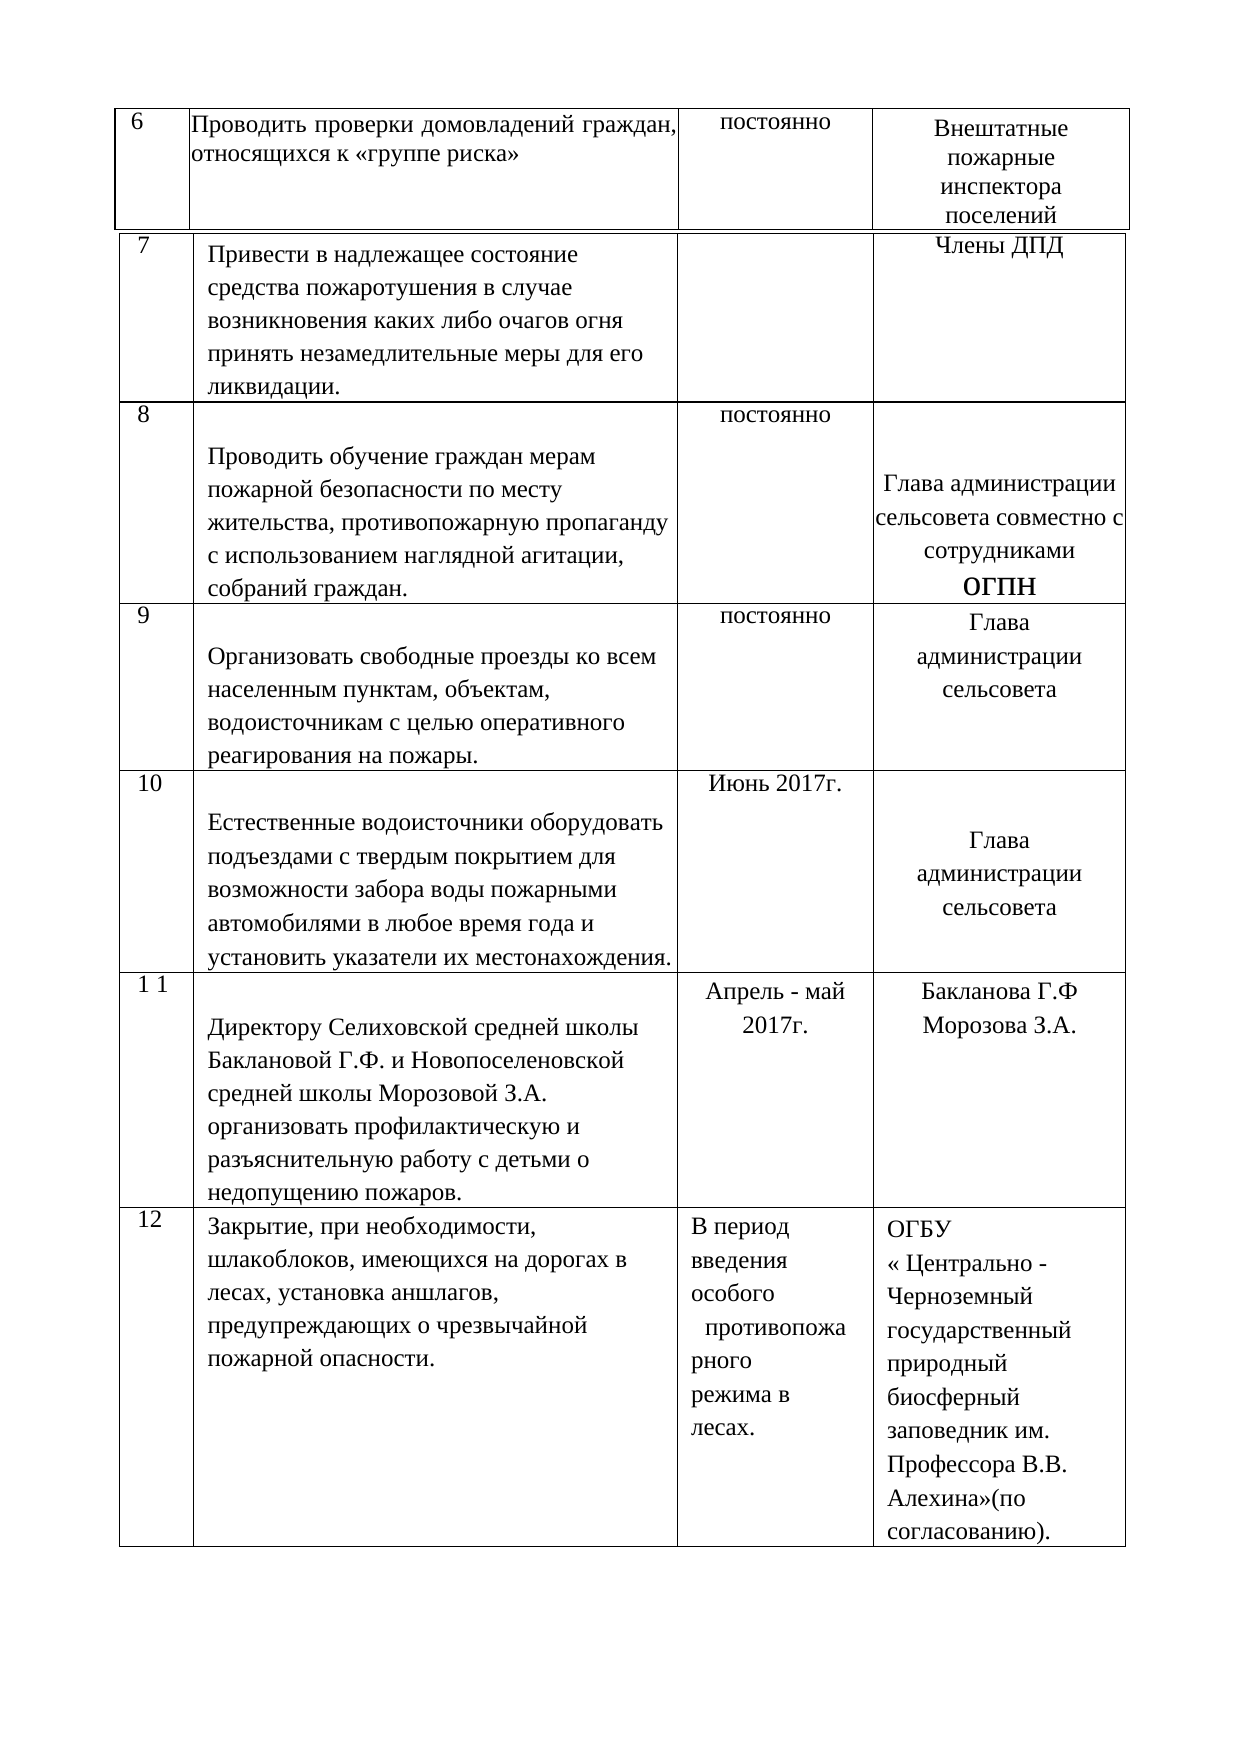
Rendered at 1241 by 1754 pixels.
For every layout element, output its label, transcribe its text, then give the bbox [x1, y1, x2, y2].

table_cell постоянно [679, 109, 872, 229]
table_cell 1 1 [120, 973, 193, 1207]
table_cell 9 [120, 604, 193, 770]
table_cell постоянно [678, 403, 873, 603]
table_header [678, 234, 873, 401]
table_cell 6 [116, 109, 189, 229]
table_cell Глава администрации сельсовета [874, 604, 1125, 770]
table_header Привести в надлежащее состояние средства пожаротушения в случае возникновения каких либо очагов огня принять незамедлительные меры для его ликвидации. [194, 234, 677, 401]
table_cell Директору Селиховской средней школы Баклановой Г.Ф. и Новопоселеновской средней школы Морозовой З.А. организовать профилактическую и разъяснительную работу с детьми о недопущению пожаров. [194, 973, 677, 1207]
table_cell Апрель - май 2017г. [678, 973, 873, 1207]
table_cell Глава администрации сельсовета совместно с сотрудниками огпн [874, 403, 1125, 603]
table_cell В период введения особого противопожа рного режима в лесах. [678, 1208, 873, 1546]
table_cell Проводить проверки домовладений граждан, относящихся к «группе риска» [190, 109, 678, 229]
table_cell 8 [120, 403, 193, 603]
table_cell постоянно [678, 604, 873, 770]
table_cell 12 [120, 1208, 193, 1546]
table_cell Бакланова Г.Ф Морозова З.А. [874, 973, 1125, 1207]
table_cell 10 [120, 771, 193, 972]
table_cell Естественные водоисточники оборудовать подъездами с твердым покрытием для возможности забора воды пожарными автомобилями в любое время года и установить указатели их местонахождения. [194, 771, 677, 972]
table_cell Внештатные пожарные инспектора поселений [873, 109, 1129, 229]
table_cell Закрытие, при необходимости, шлакоблоков, имеющихся на дорогах в лесах, установка аншлагов, предупреждающих о чрезвычайной пожарной опасности. [194, 1208, 677, 1546]
table_cell Проводить обучение граждан мерам пожарной безопасности по месту жительства, противопожарную пропаганду с использованием наглядной агитации, собраний граждан. [194, 403, 677, 603]
table_cell Организовать свободные проезды ко всем населенным пунктам, объектам, водоисточникам с целью оперативного реагирования на пожары. [194, 604, 677, 770]
table_cell ОГБУ « Центрально - Черноземный государственный природный биосферный заповедник им. Профессора В.В. Алехина»(по согласованию). [874, 1208, 1125, 1546]
table_header 7 [120, 234, 193, 401]
table_cell Глава администрации сельсовета [874, 771, 1125, 972]
table_header Члены ДПД [874, 234, 1125, 401]
table_cell Июнь 2017г. [678, 771, 873, 972]
